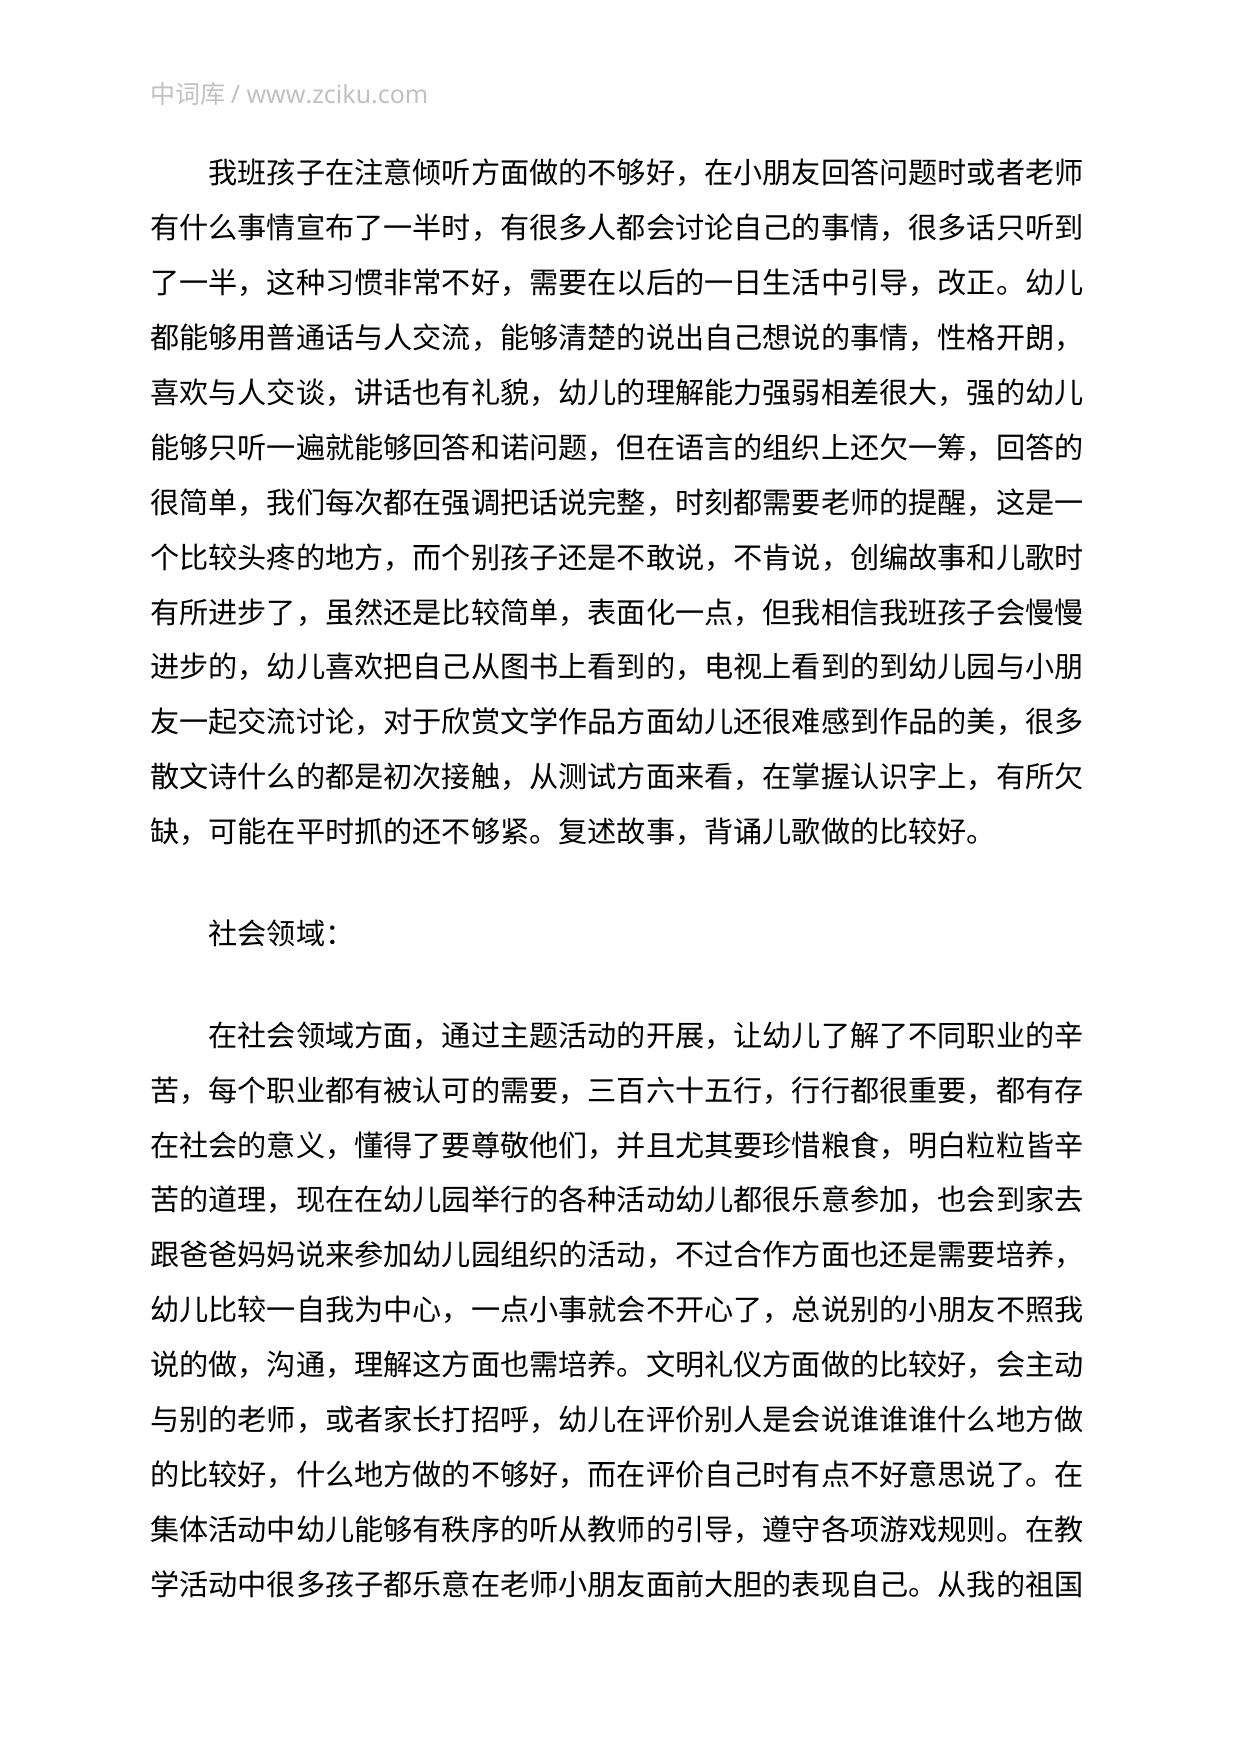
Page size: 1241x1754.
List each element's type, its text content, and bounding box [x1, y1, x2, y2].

text 我班孩子在注意倾听方面做的不够好，在小朋友回答问题时或者老师有什么事情宣布了一半时，有很多人都会讨论自己的事情，很多话只听到了一半，这种习惯非常不好，需要在以后的一日生活中引导，改正。幼儿都能够用普通话与人交流，能够清楚的说出自己想说的事情，性格开朗，喜欢与人交谈，讲话也有礼貌，幼儿的理解能力强弱相差很大，强的幼儿能够只听一遍就能够回答和诺问题，但在语言的组织上还欠一筹，回答的很简单，我们每次都在强调把话说完整，时刻都需要老师的提醒，这是一个比较头疼的地方，而个别孩子还是不敢说，不肯说，创编故事和儿歌时有所进步了，虽然还是比较简单，表面化一点，但我相信我班孩子会慢慢进步的，幼儿喜欢把自己从图书上看到的，电视上看到的到幼儿园与小朋友一起交流讨论，对于欣赏文学作品方面幼儿还很难感到作品的美，很多散文诗什么的都是初次接触，从测试方面来看，在掌握认识字上，有所欠缺，可能在平时抓的还不够紧。复述故事，背诵儿歌做的比较好。 [150, 150, 1090, 851]
text 社会领域： [150, 911, 1090, 953]
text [150, 1012, 1090, 1603]
